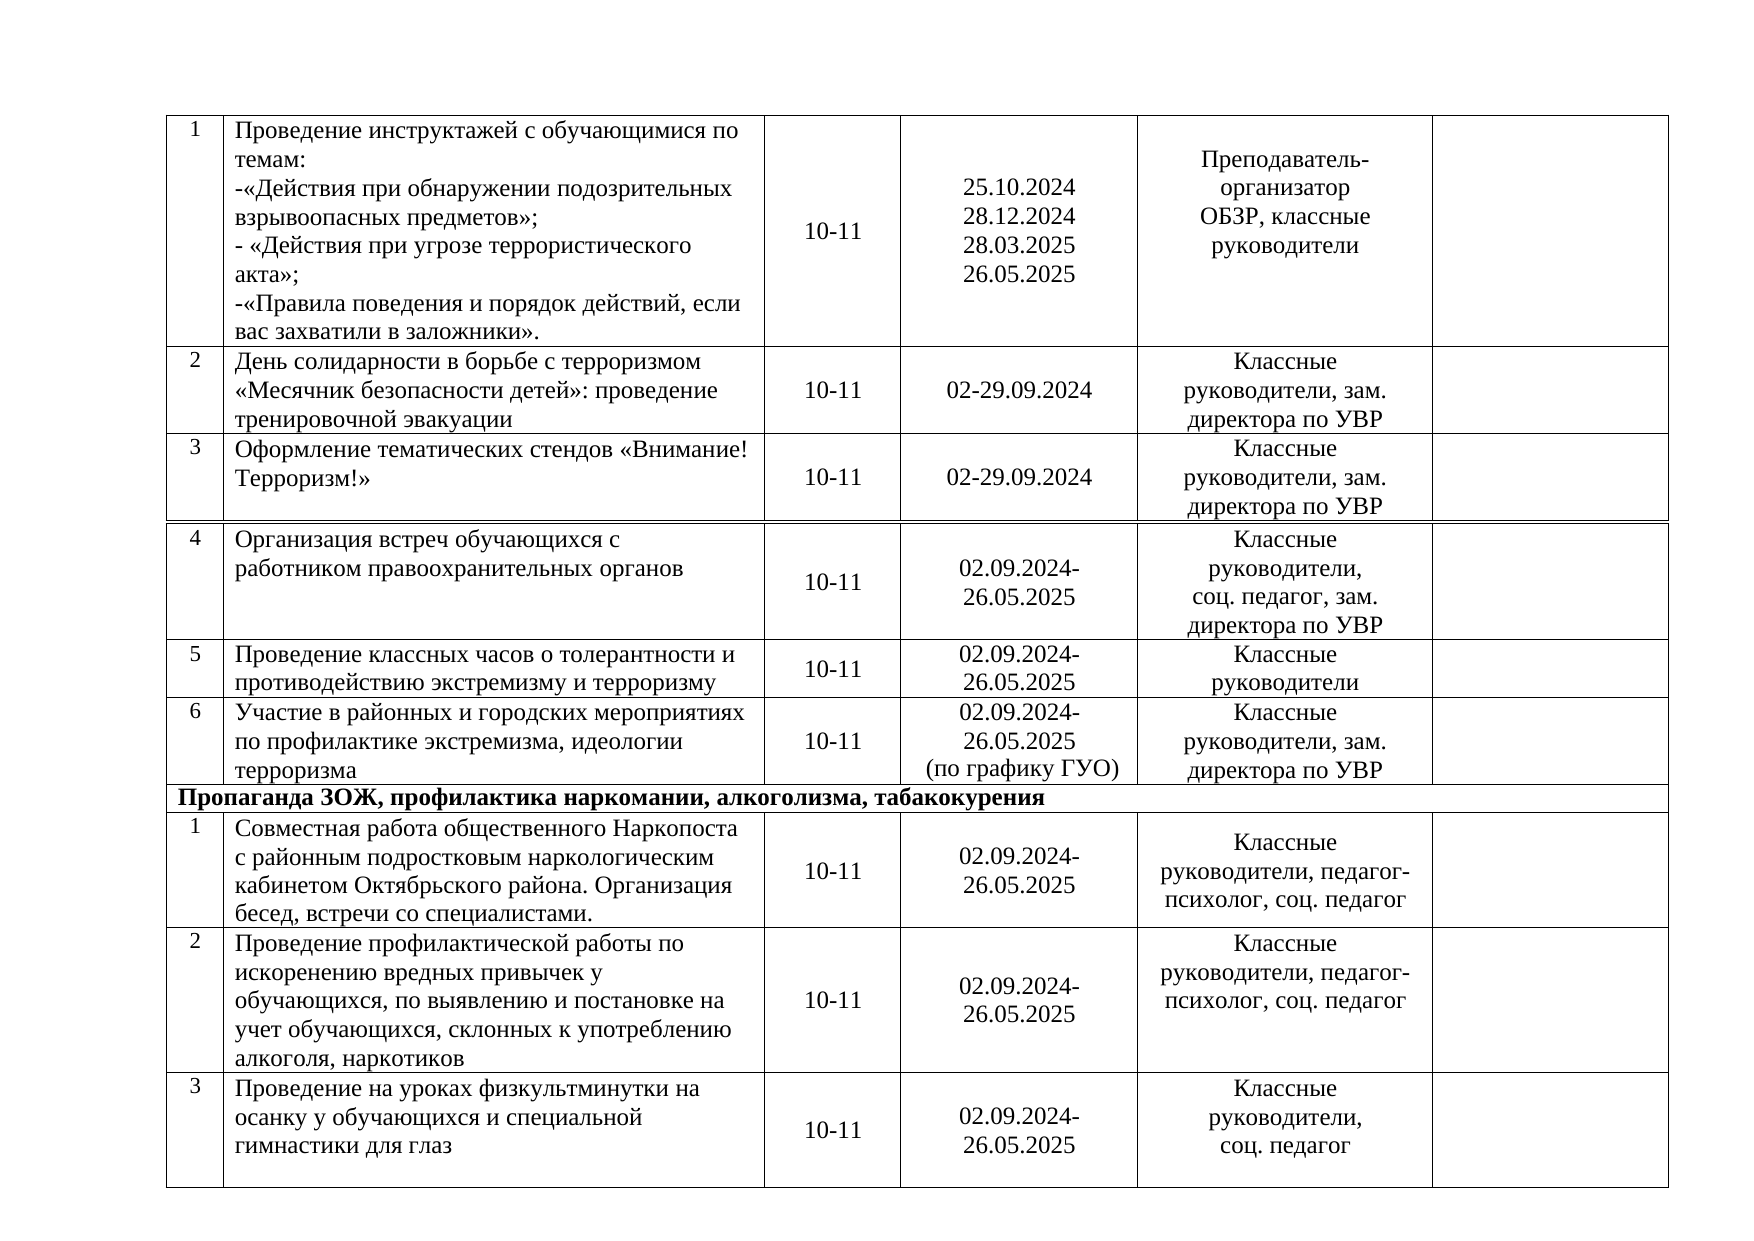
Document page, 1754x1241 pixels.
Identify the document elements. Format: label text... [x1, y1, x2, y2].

table_header 4 [167, 524, 223, 639]
table_cell Пропаганда ЗОЖ, профилактика наркомании, алкоголизма, табакокурения [167, 785, 1668, 812]
table_cell Классные руководители, зам. директора по УВР [1138, 434, 1432, 519]
table_cell 10-11 [765, 434, 900, 519]
table_header 10-11 [765, 524, 900, 639]
table_cell 2 [167, 347, 223, 433]
table_cell Классные руководители [1138, 640, 1432, 697]
table_header Классные руководители, соц. педагог, зам. директора по УВР [1138, 524, 1432, 639]
table_cell Классные руководители, зам. директора по УВР [1138, 698, 1432, 783]
table_cell [1433, 1073, 1668, 1187]
table_cell 10-11 [765, 698, 900, 783]
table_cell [1138, 1073, 1432, 1187]
table_cell 10-11 [765, 813, 900, 927]
table_cell 10-11 [765, 928, 900, 1072]
table_cell 02.09.2024- 26.05.2025 [901, 640, 1137, 697]
table_cell 3 [167, 1073, 223, 1187]
table_cell Проведение на уроках физкультминутки на осанку у обучающихся и специальной гимнастики для глаз [224, 1073, 764, 1187]
table_cell День солидарности в борьбе с терроризмом «Месячник безопасности детей»: проведение тренировочной эвакуации [224, 347, 764, 433]
table_cell 10-11 [765, 116, 900, 346]
table_cell [1433, 928, 1668, 1072]
table_cell 02-29.09.2024 [901, 434, 1137, 519]
table_cell Совместная работа общественного Наркопоста с районным подростковым наркологическим кабинетом Октябрьского района. Организация бесед, встречи со специалистами. [224, 813, 764, 927]
table_cell [1433, 347, 1668, 433]
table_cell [901, 1073, 1137, 1187]
table_cell Классные руководители, зам. директора по УВР [1138, 347, 1432, 433]
table_cell 02.09.2024- 26.05.2025 (по графику ГУО) [901, 698, 1137, 783]
table_header [1433, 524, 1668, 639]
table_cell 1 [167, 116, 223, 346]
table_header Организация встреч обучающихся с работником правоохранительных органов [224, 524, 764, 639]
table_cell Проведение инструктажей с обучающимися по темам: -«Действия при обнаружении подозрительных взрывоопасных предметов»; - «Действия при угрозе террористического акта»; -«Правила поведения и порядок действий, если вас захватили в заложники». [224, 116, 764, 346]
table_cell [1433, 116, 1668, 346]
table_cell Проведение классных часов о толерантности и противодействию экстремизму и терроризму [224, 640, 764, 697]
table_cell Проведение профилактической работы по искоренению вредных привычек у обучающихся, по выявлению и постановке на учет обучающихся, склонных к употреблению алкоголя, наркотиков [224, 928, 764, 1072]
table_cell 10-11 [765, 640, 900, 697]
table_cell 25.10.2024 28.12.2024 28.03.2025 26.05.2025 [901, 116, 1137, 346]
table_cell [1433, 434, 1668, 519]
table_cell [1433, 698, 1668, 783]
table_cell Преподаватель- организатор ОБЗР, классные руководители [1138, 116, 1432, 346]
table_header 02.09.2024- 26.05.2025 [901, 524, 1137, 639]
table_cell 2 [167, 928, 223, 1072]
table_cell 1 [167, 813, 223, 927]
table_cell 10-11 [765, 347, 900, 433]
table_cell Участие в районных и городских мероприятиях по профилактике экстремизма, идеологии терроризма [224, 698, 764, 783]
table_cell Оформление тематических стендов «Внимание! Терроризм!» [224, 434, 764, 519]
table_cell 02-29.09.2024 [901, 347, 1137, 433]
table_cell 02.09.2024- 26.05.2025 [901, 813, 1137, 927]
table_cell [1433, 813, 1668, 927]
table_cell Классные руководители, педагог- психолог, соц. педагог [1138, 813, 1432, 927]
table_cell 02.09.2024- 26.05.2025 [901, 928, 1137, 1072]
table_cell 5 [167, 640, 223, 697]
table_cell Классные руководители, педагог- психолог, соц. педагог [1138, 928, 1432, 1072]
table_cell 6 [167, 698, 223, 783]
table_cell [1433, 640, 1668, 697]
table_cell 3 [167, 434, 223, 519]
table_cell 10-11 [765, 1073, 900, 1187]
